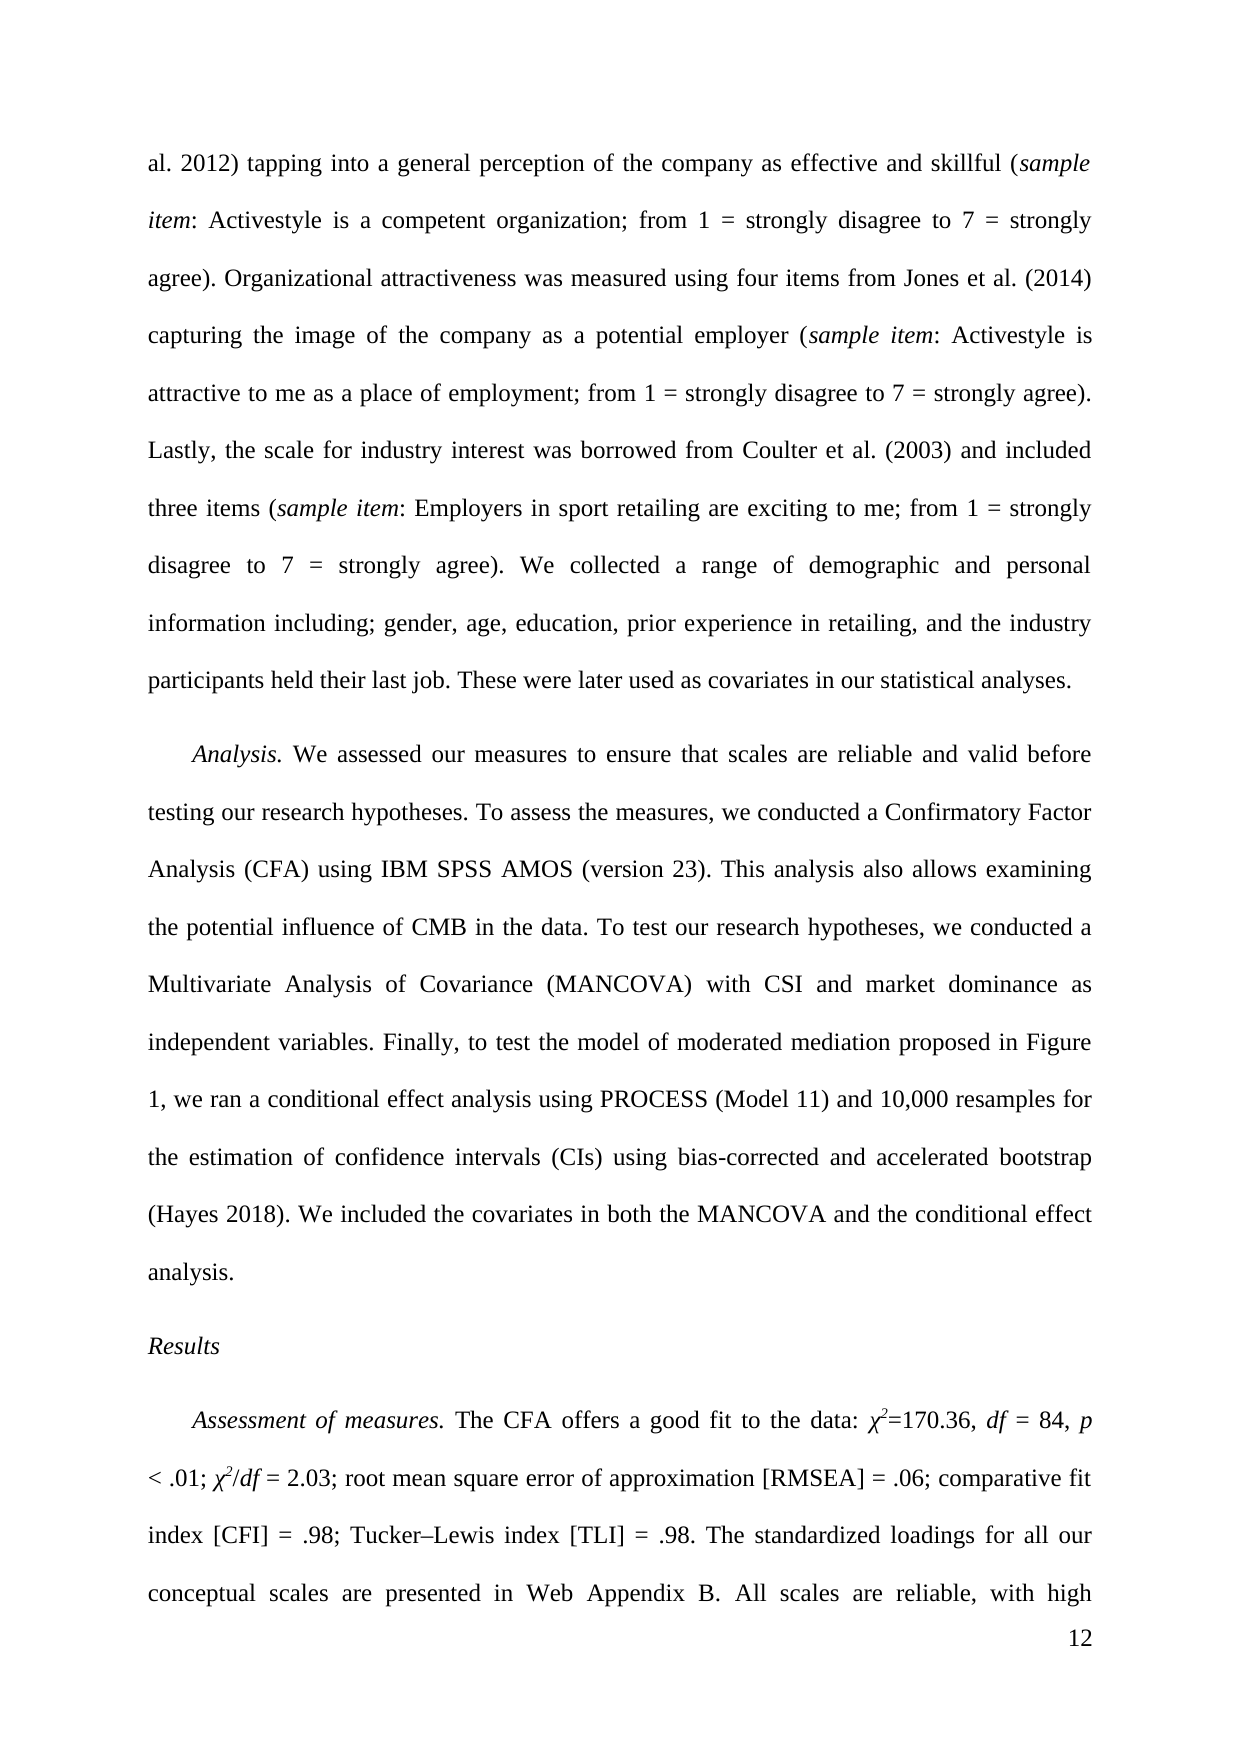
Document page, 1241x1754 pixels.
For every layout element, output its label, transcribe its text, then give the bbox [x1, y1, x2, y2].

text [148, 1405, 1093, 1606]
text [148, 148, 1093, 694]
text Results [148, 1331, 1093, 1360]
text Analysis. We assessed our measures to ensure that scales are reliable and valid before testing our research hypotheses. To assess the measures, we conducted a Confirmatory Factor Analysis (CFA) using IBM SPSS AMOS (version 23). This analysis also allows examining the potential influence of CMB in the data. To test our research hypotheses, we conducted a Multivariate Analysis of Covariance (MANCOVA) with CSI and market dominance as independent variables. Finally, to test the model of moderated mediation proposed in Figure 1, we ran a conditional effect analysis using PROCESS (Model 11) and 10,000 resamples for the estimation of confidence intervals (CIs) using bias-corrected and accelerated bootstrap (Hayes 2018). We included the covariates in both the MANCOVA and the conditional effect analysis. [148, 739, 1093, 1286]
